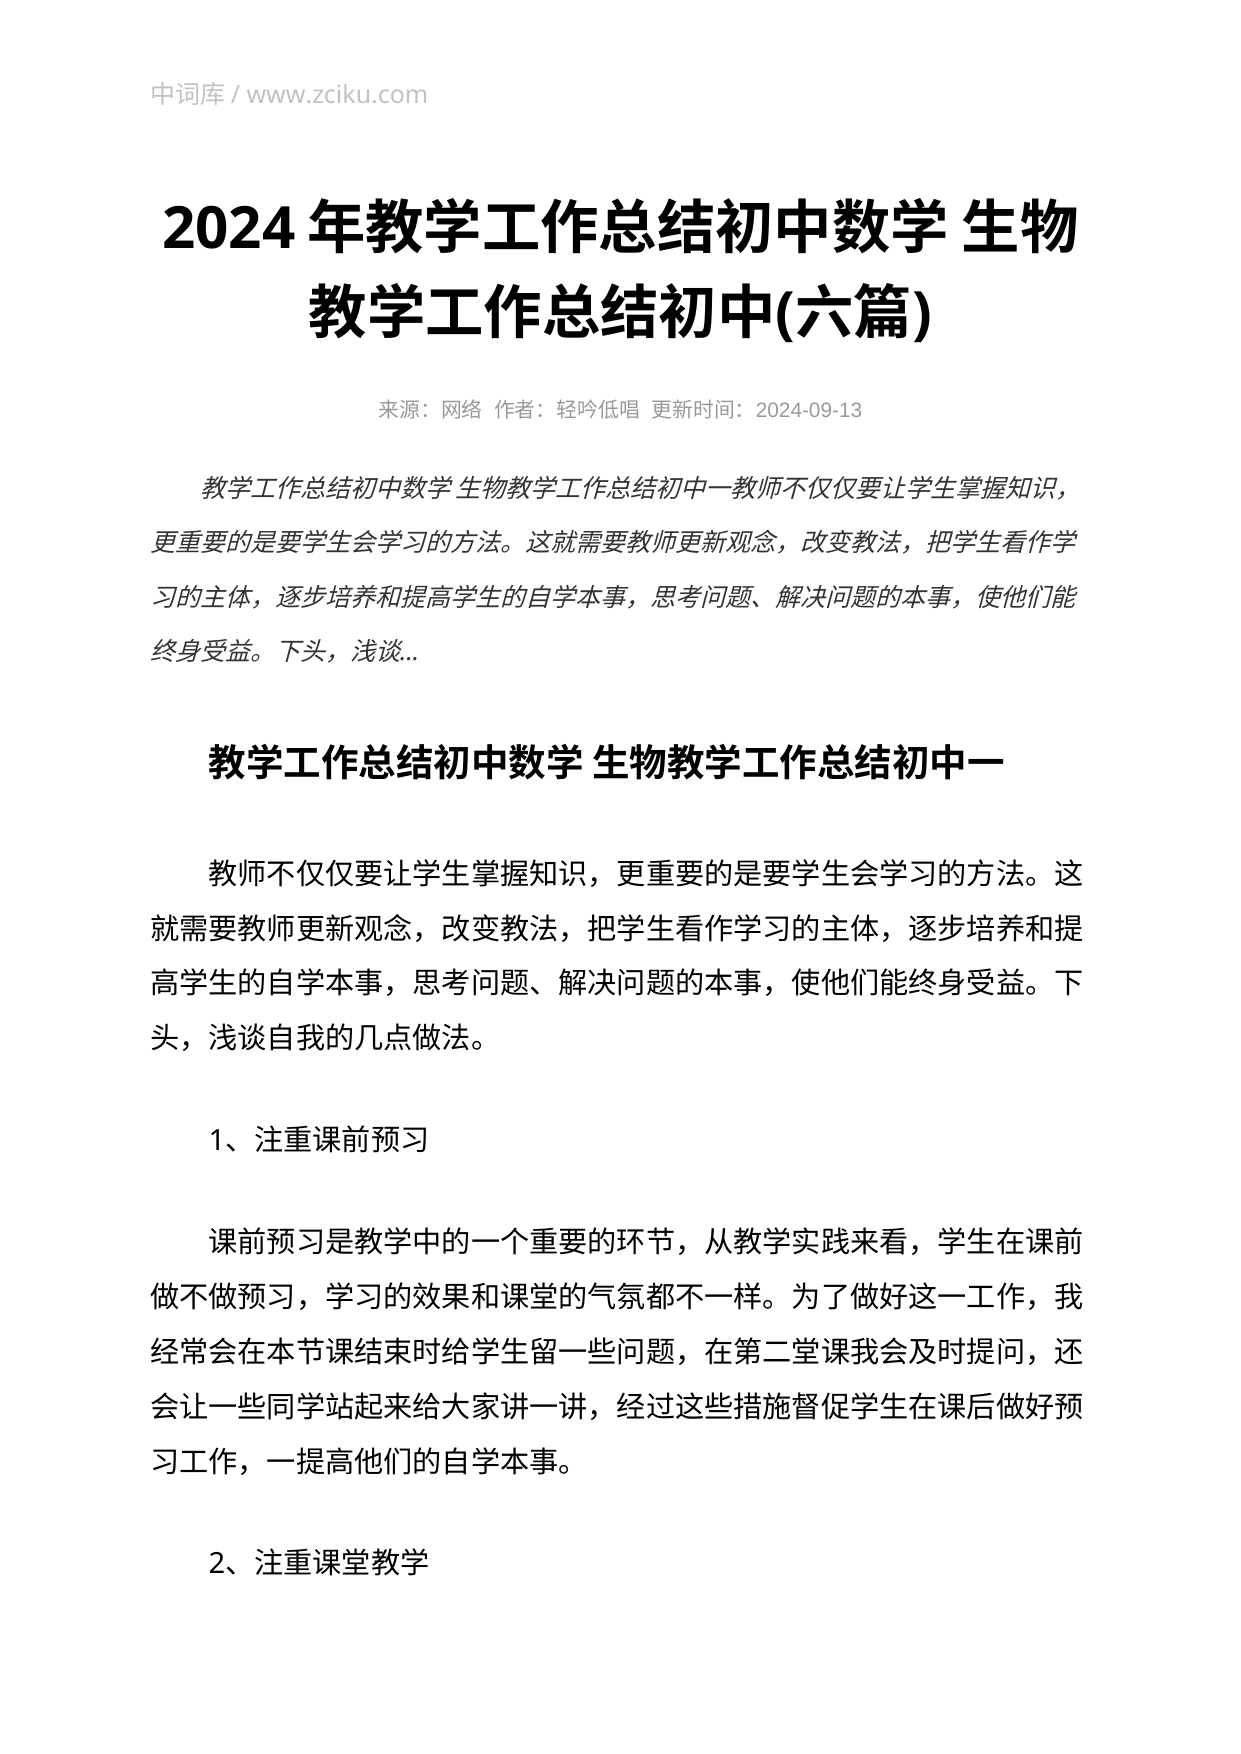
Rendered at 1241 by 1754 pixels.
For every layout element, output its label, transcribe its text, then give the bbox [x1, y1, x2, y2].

text 2、注重课堂教学 [150, 1540, 1090, 1582]
text 来源：网络 作者：轻吟低唱 更新时间：2024-09-13 [150, 398, 1090, 422]
text 1、注重课前预习 [150, 1117, 1090, 1159]
subtitle 2024年教学工作总结初中数学 生物教学工作总结初中(六篇) [150, 181, 1090, 351]
text 课前预习是教学中的一个重要的环节，从教学实践来看，学生在课前做不做预习，学习的效果和课堂的气氛都不一样。为了做好这一工作，我经常会在本节课结束时给学生留一些问题，在第二堂课我会及时提问，还会让一些同学站起来给大家讲一讲，经过这些措施督促学生在课后做好预习工作，一提高他们的自学本事。 [150, 1219, 1090, 1481]
text 教学工作总结初中数学 生物教学工作总结初中一 [150, 733, 1090, 787]
text 教学工作总结初中数学 生物教学工作总结初中一教师不仅仅要让学生掌握知识，更重要的是要学生会学习的方法。这就需要教师更新观念，改变教法，把学生看作学习的主体，逐步培养和提高学生的自学本事，思考问题、解决问题的本事，使他们能终身受益。下头，浅谈... [150, 468, 1090, 668]
text 教师不仅仅要让学生掌握知识，更重要的是要学生会学习的方法。这就需要教师更新观念，改变教法，把学生看作学习的主体，逐步培养和提高学生的自学本事，思考问题、解决问题的本事，使他们能终身受益。下头，浅谈自我的几点做法。 [150, 850, 1090, 1057]
